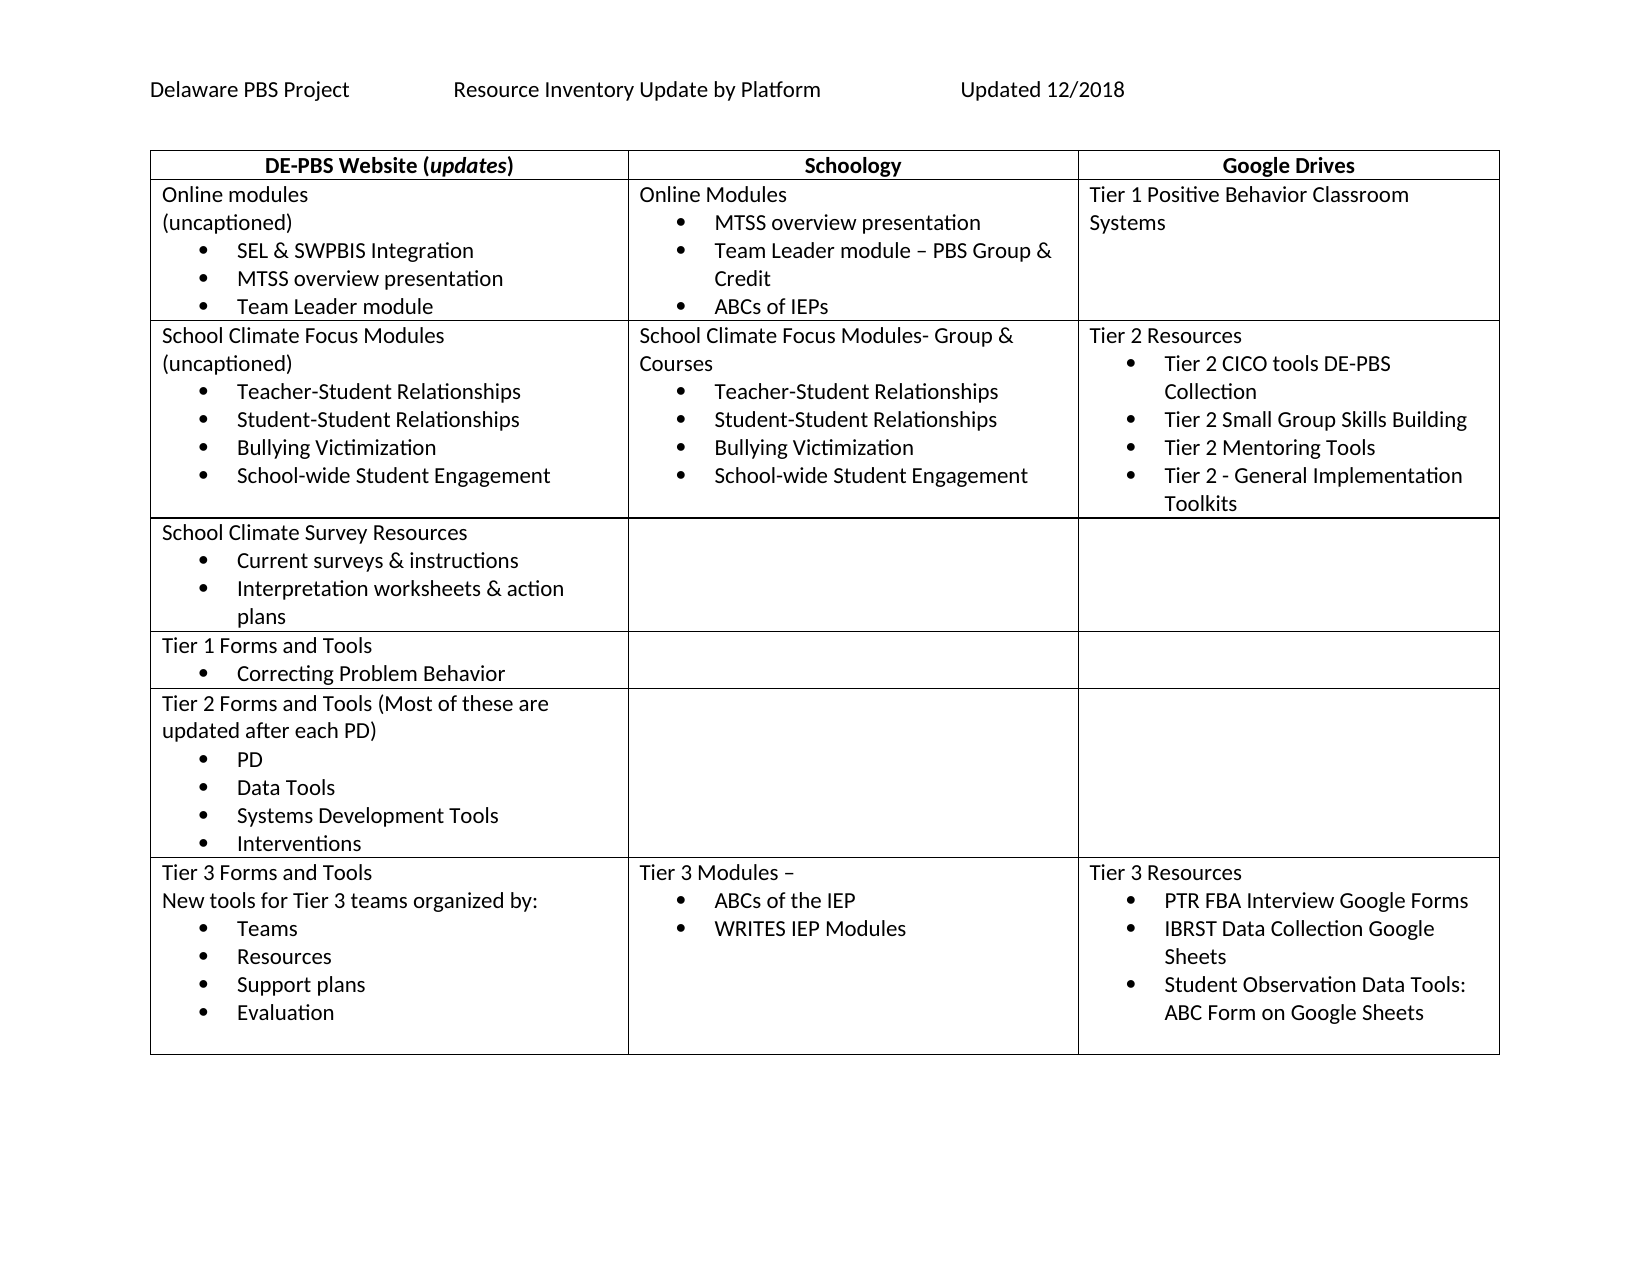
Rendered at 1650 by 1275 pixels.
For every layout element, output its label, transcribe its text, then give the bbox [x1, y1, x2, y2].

table_cell Online Modules MTSS overview presentation Team Leader module – PBS Group & Credit ABCs of IEPs [629, 180, 1078, 320]
table_cell Tier 3 Resources PTR FBA Interview Google Forms IBRST Data Collection Google Sheets Student Observation Data Tools: ABC Form on Google Sheets [1079, 858, 1499, 1054]
table_header DE-PBS Website (updates) [151, 151, 628, 179]
table_cell Tier 2 Forms and Tools (Most of these are updated after each PD) PD Data Tools Systems Development Tools Interventions [151, 689, 628, 857]
table_cell School Climate Focus Modules- Group & Courses Teacher-Student Relationships Student-Student Relationships Bullying Victimization School-wide Student Engagement [629, 321, 1078, 517]
table_cell [1079, 519, 1499, 631]
table_cell School Climate Focus Modules (uncaptioned) Teacher-Student Relationships Student-Student Relationships Bullying Victimization School-wide Student Engagement [151, 321, 628, 517]
table_cell Tier 1 Forms and Tools Correcting Problem Behavior [151, 632, 628, 688]
table_cell Online modules (uncaptioned) SEL & SWPBIS Integration MTSS overview presentation Team Leader module [151, 180, 628, 320]
table_cell School Climate Survey Resources Current surveys & instructions Interpretation worksheets & action plans [151, 519, 628, 631]
table_cell [629, 632, 1078, 688]
table_cell Tier 1 Positive Behavior Classroom Systems [1079, 180, 1499, 320]
table_cell [1079, 689, 1499, 857]
table_cell Tier 2 Resources Tier 2 CICO tools DE-PBS Collection Tier 2 Small Group Skills Building Tier 2 Mentoring Tools Tier 2 - General Implementation Toolkits [1079, 321, 1499, 517]
table_header Google Drives [1079, 151, 1499, 179]
table_cell [629, 519, 1078, 631]
table_cell [629, 689, 1078, 857]
table_cell Tier 3 Modules – ABCs of the IEP WRITES IEP Modules [629, 858, 1078, 1054]
table_cell [1079, 632, 1499, 688]
table_header Schoology [629, 151, 1078, 179]
table_cell Tier 3 Forms and Tools New tools for Tier 3 teams organized by: Teams Resources Support plans Evaluation [151, 858, 628, 1054]
